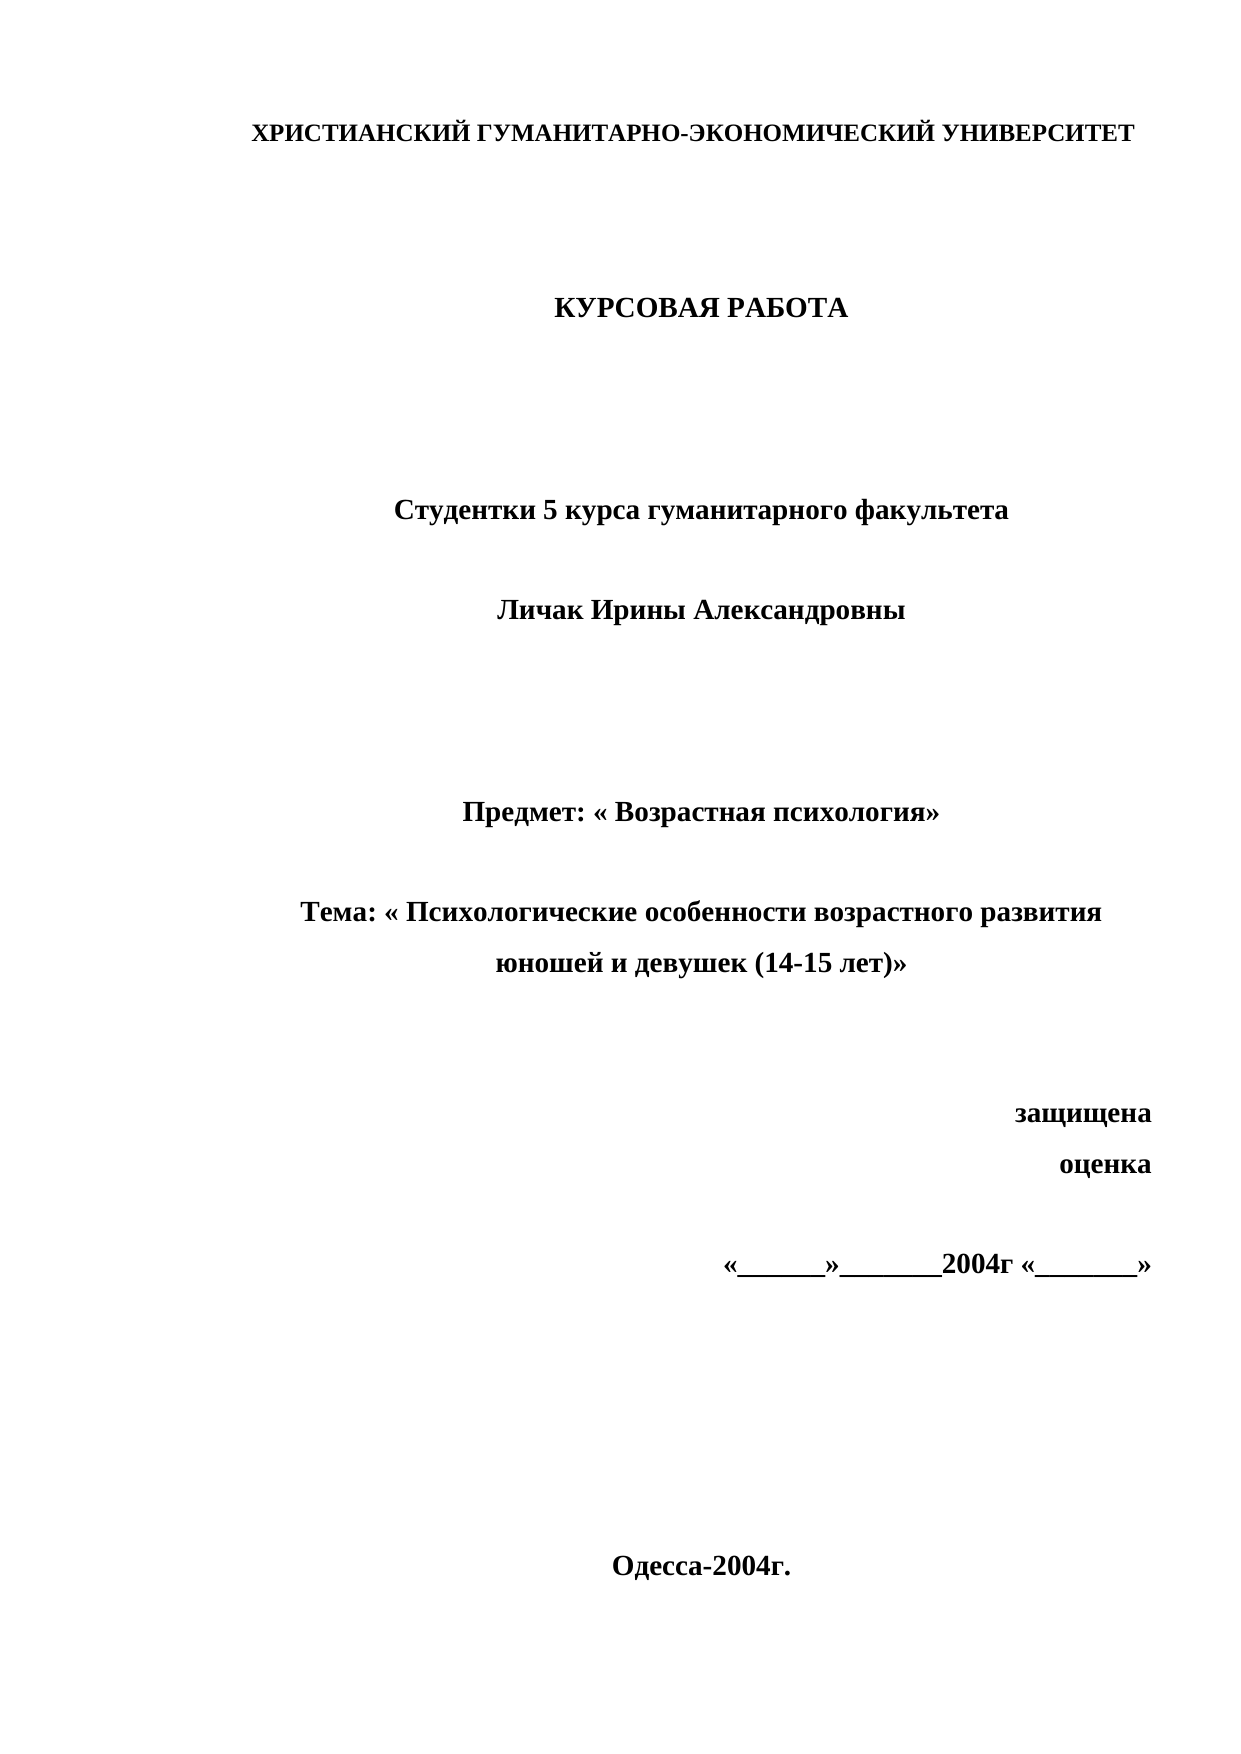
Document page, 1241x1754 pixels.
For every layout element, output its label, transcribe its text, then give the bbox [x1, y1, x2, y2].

text Тема: « Психологические особенности возрастного развития [177, 894, 1152, 928]
text Студентки 5 курса гуманитарного факультета [177, 492, 1152, 525]
subtitle ХРИСТИАНСКИЙ ГУМАНИТАРНО-ЭКОНОМИЧЕСКИЙ УНИВЕРСИТЕТ [177, 118, 1152, 147]
text защищена [177, 1096, 1152, 1129]
text Предмет: « Возрастная психология» [177, 794, 1152, 827]
text юношей и девушек (14-15 лет)» [177, 945, 1152, 978]
text КУРСОВАЯ РАБОТА [177, 291, 1152, 324]
text «______»_______2004г «_______» [177, 1247, 1152, 1280]
text Одесса-2004г. [177, 1548, 1152, 1582]
text оценка [177, 1146, 1152, 1179]
text Личак Ирины Александровны [177, 592, 1152, 626]
